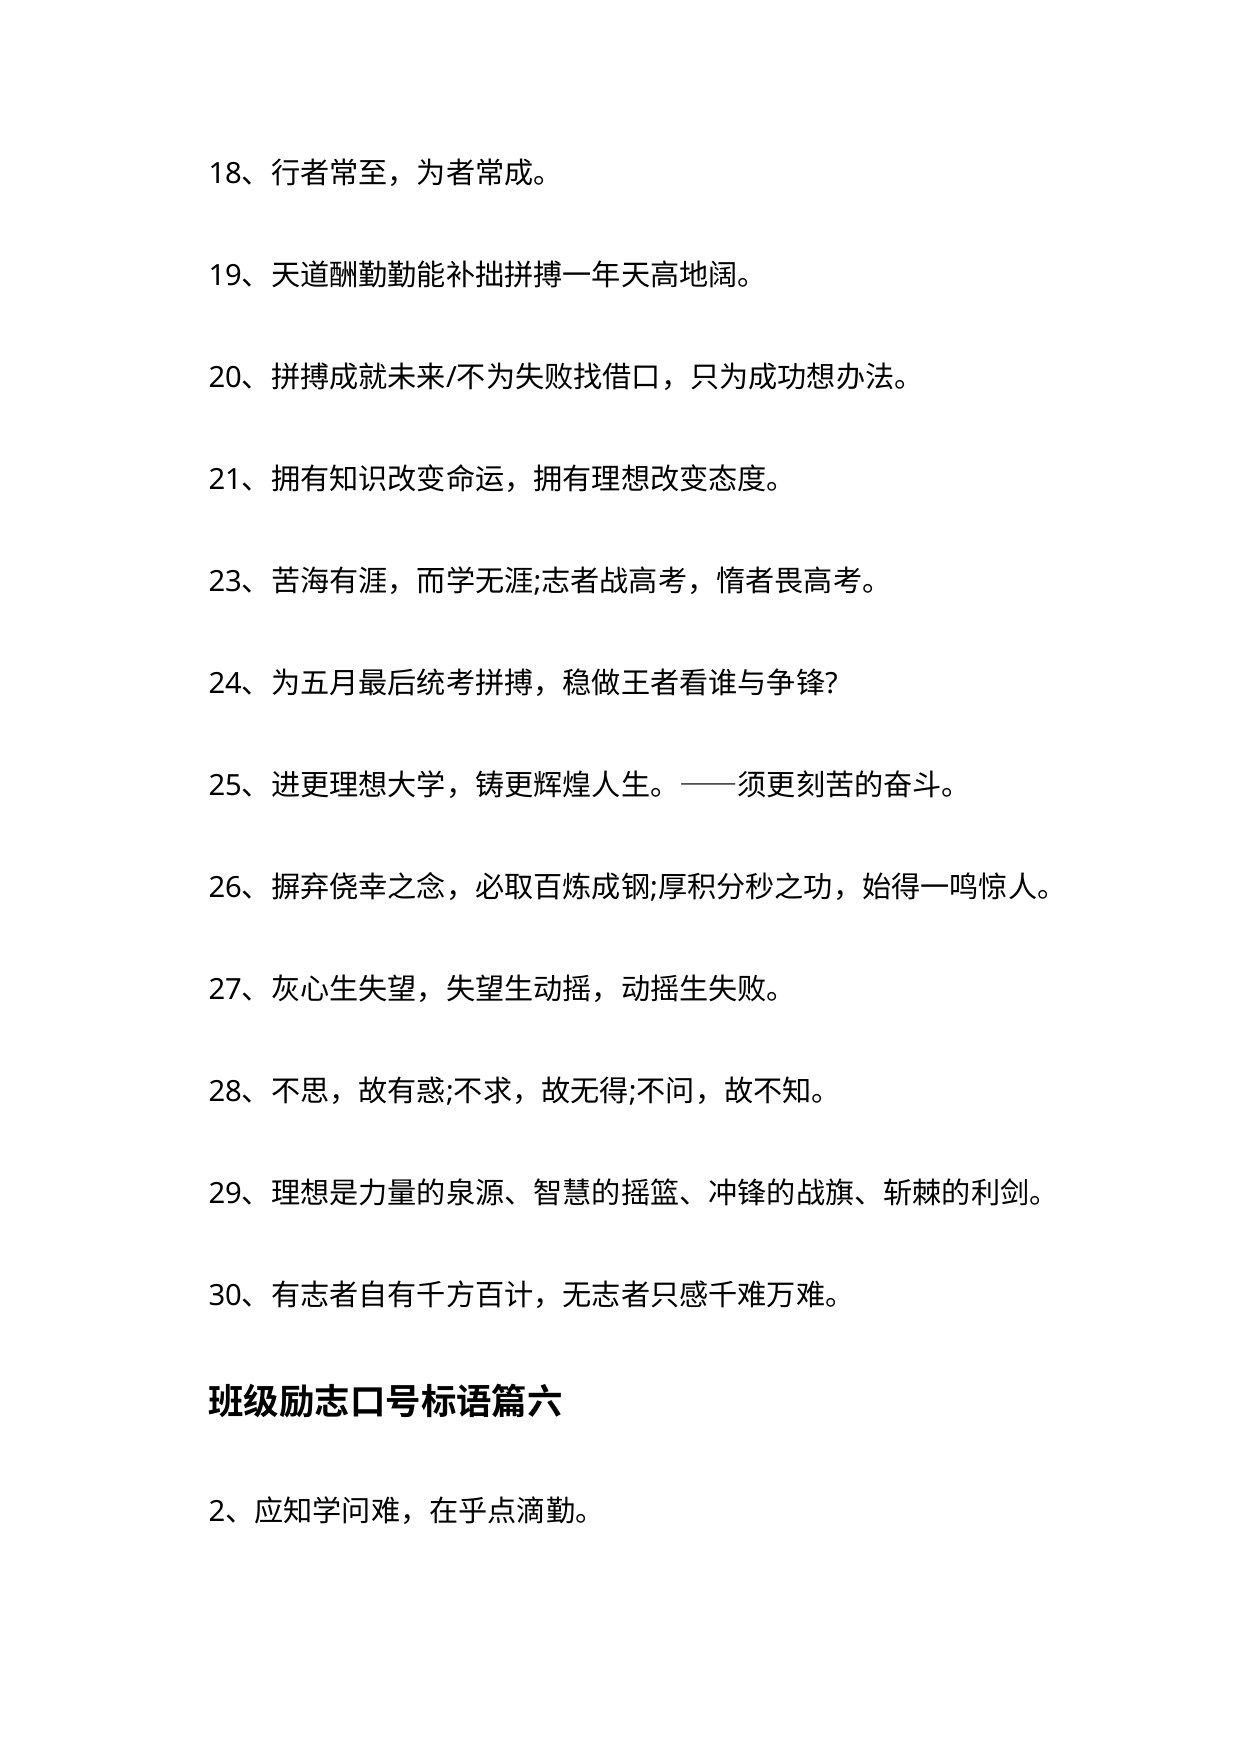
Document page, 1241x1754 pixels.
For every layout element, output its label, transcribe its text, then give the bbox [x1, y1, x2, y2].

text 27、灰心生失望，失望生动摇，动摇生失败。 [150, 966, 1090, 1008]
text 2、应知学问难，在乎点滴勤。 [150, 1487, 1090, 1529]
text 21、拥有知识改变命运，拥有理想改变态度。 [150, 456, 1090, 498]
text 25、进更理想大学，铸更辉煌人生。——须更刻苦的奋斗。 [150, 762, 1090, 804]
text 20、拼搏成就未来/不为失败找借口，只为成功想办法。 [150, 354, 1090, 396]
text 23、苦海有涯，而学无涯;志者战高考，惰者畏高考。 [150, 558, 1090, 600]
text 24、为五月最后统考拼搏，稳做王者看谁与争锋? [150, 660, 1090, 702]
text 29、理想是力量的泉源、智慧的摇篮、冲锋的战旗、斩棘的利剑。 [150, 1170, 1090, 1212]
text 30、有志者自有千方百计，无志者只感千难万难。 [150, 1272, 1090, 1314]
text 19、天道酬勤勤能补拙拼搏一年天高地阔。 [150, 252, 1090, 294]
text 26、摒弃侥幸之念，必取百炼成钢;厚积分秒之功，始得一鸣惊人。 [150, 864, 1090, 906]
text 28、不思，故有惑;不求，故无得;不问，故不知。 [150, 1068, 1090, 1110]
text 18、行者常至，为者常成。 [150, 150, 1090, 192]
text 班级励志口号标语篇六 [150, 1374, 1090, 1425]
